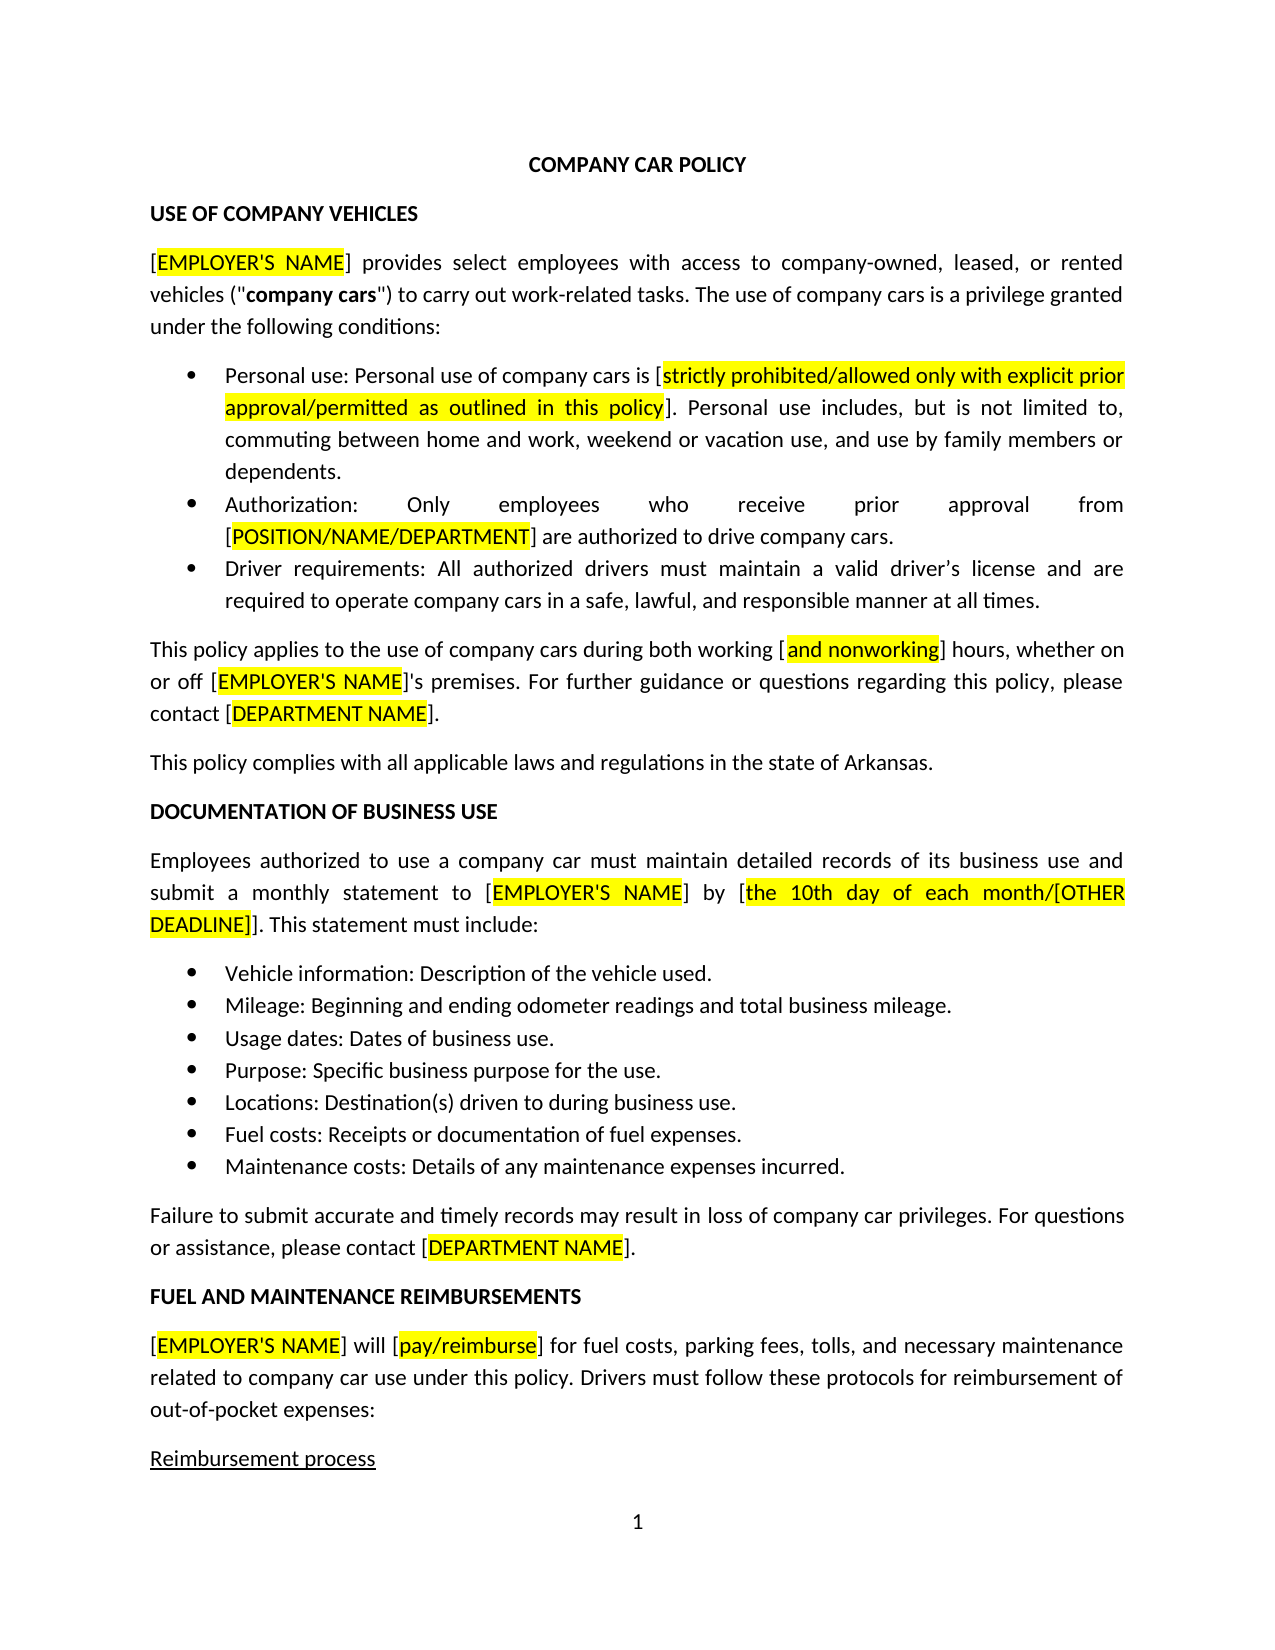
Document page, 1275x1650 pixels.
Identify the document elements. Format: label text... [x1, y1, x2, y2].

list Purpose: Specific business purpose for the use. [187, 1056, 1125, 1084]
text [EMPLOYER'S NAME] will [pay/reimburse] for fuel costs, parking fees, tolls, and necessary maintenance related to company car use under this policy. Drivers must follow these protocols for reimbursement of out-of-pocket expenses: [150, 1331, 1125, 1423]
text COMPANY CAR POLICY [150, 150, 1125, 178]
list Vehicle information: Description of the vehicle used. [187, 959, 1125, 987]
text Employees authorized to use a company car must maintain detailed records of its business use and submit a monthly statement to [EMPLOYER'S NAME] by [the 10th day of each month/[OTHER DEADLINE]]. This statement must include: [150, 846, 1125, 938]
text This policy applies to the use of company cars during both working [and nonworking] hours, whether on or off [EMPLOYER'S NAME]'s premises. For further guidance or questions regarding this policy, please contact [DEPARTMENT NAME]. [150, 635, 1125, 727]
list Fuel costs: Receipts or documentation of fuel expenses. [187, 1120, 1125, 1148]
list Personal use: Personal use of company cars is [strictly prohibited/allowed only with explicit prior approval/permitted as outlined in this policy]. Personal use includes, but is not limited to, commuting between home and work, weekend or vacation use, and use by family members or dependents. [187, 361, 1125, 486]
text USE OF COMPANY VEHICLES [150, 199, 1125, 227]
text Reimbursement process [150, 1444, 1125, 1472]
list Mileage: Beginning and ending odometer readings and total business mileage. [187, 991, 1125, 1019]
list Driver requirements: All authorized drivers must maintain a valid driver’s license and are required to operate company cars in a safe, lawful, and responsible manner at all times. [187, 554, 1125, 614]
list Locations: Destination(s) driven to during business use. [187, 1088, 1125, 1116]
text This policy complies with all applicable laws and regulations in the state of Arkansas. [150, 748, 1125, 776]
text [EMPLOYER'S NAME] provides select employees with access to company-owned, leased, or rented vehicles ("company cars") to carry out work-related tasks. The use of company cars is a privilege granted under the following conditions: [150, 248, 1125, 340]
text DOCUMENTATION OF BUSINESS USE [150, 797, 1125, 825]
text Failure to submit accurate and timely records may result in loss of company car privileges. For questions or assistance, please contact [DEPARTMENT NAME]. [150, 1201, 1125, 1261]
list Authorization: Only employees who receive prior approval from [POSITION/NAME/DEPARTMENT] are authorized to drive company cars. [187, 490, 1125, 550]
list Maintenance costs: Details of any maintenance expenses incurred. [187, 1152, 1125, 1180]
text FUEL AND MAINTENANCE REIMBURSEMENTS [150, 1282, 1125, 1310]
list Usage dates: Dates of business use. [187, 1024, 1125, 1052]
